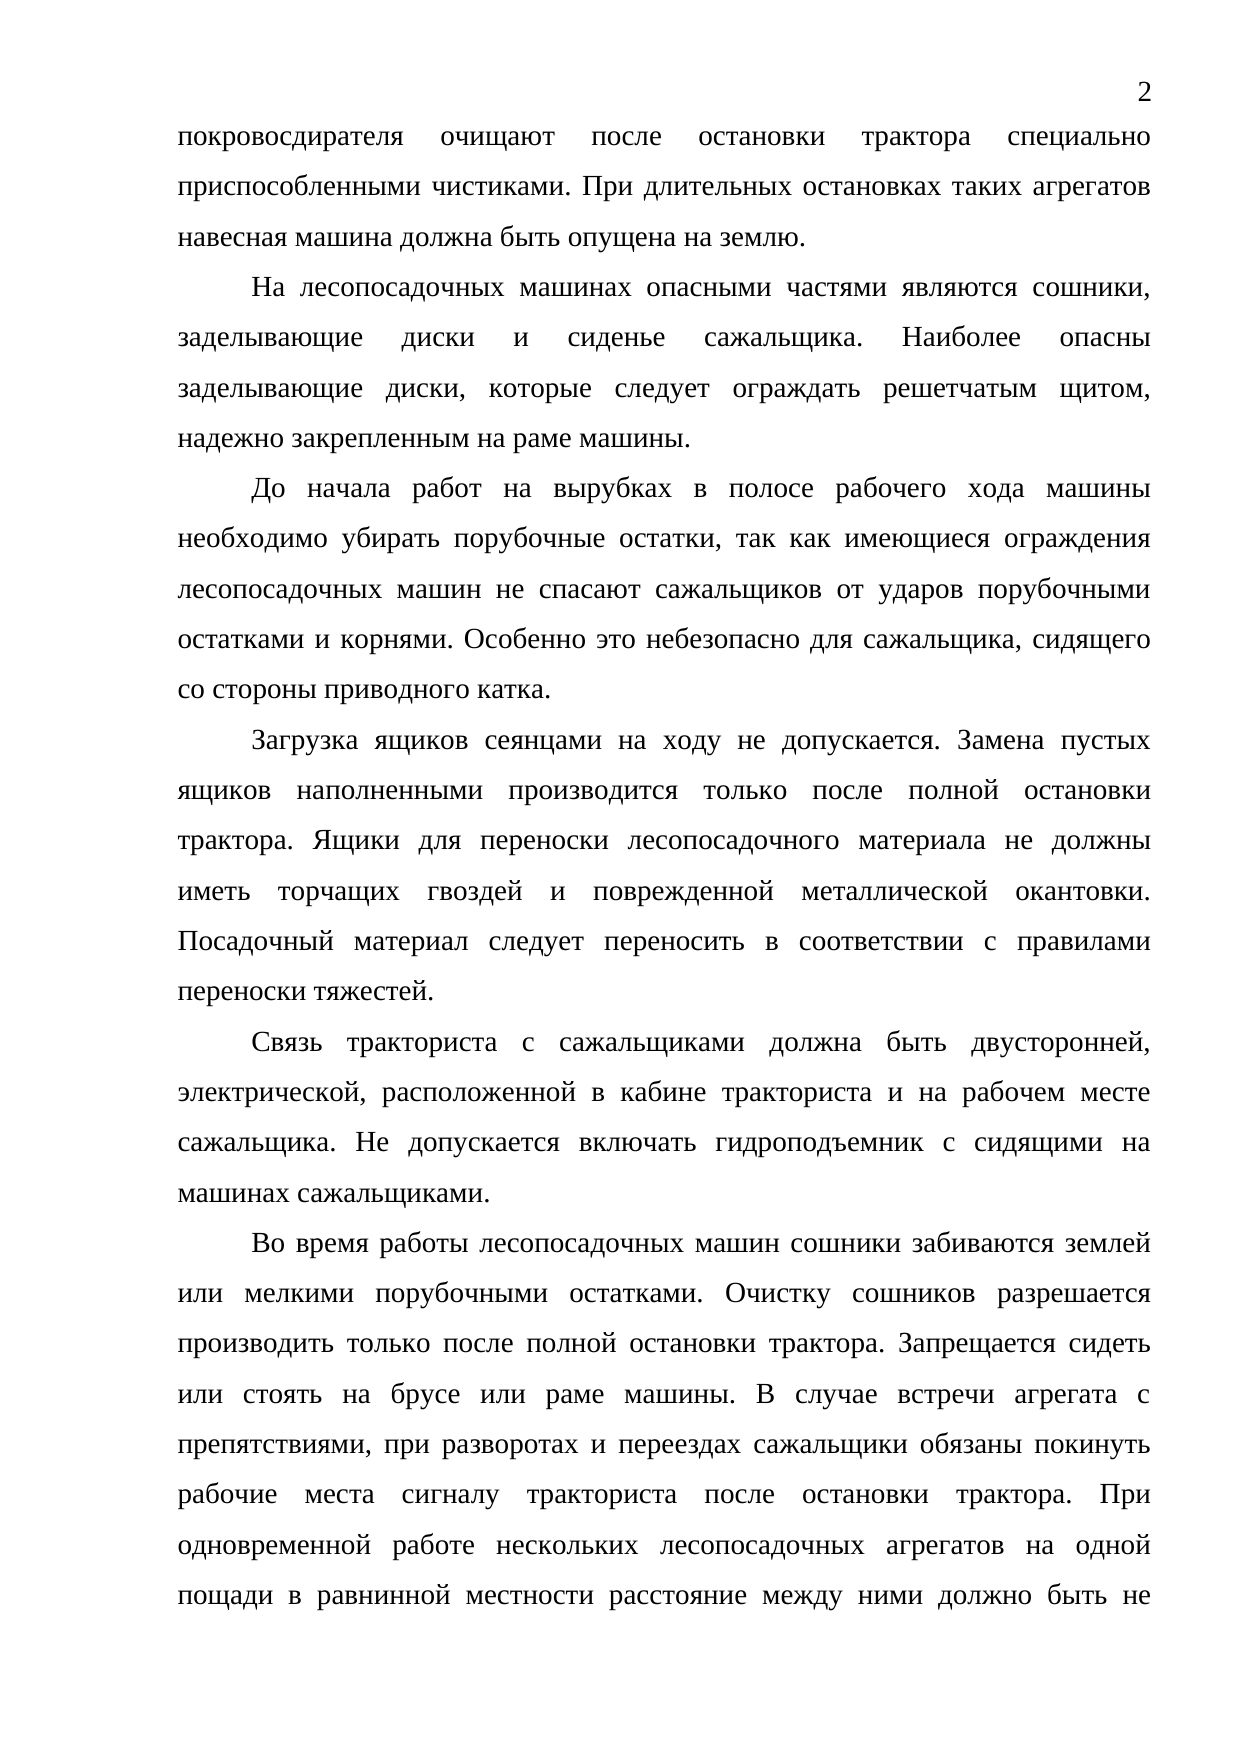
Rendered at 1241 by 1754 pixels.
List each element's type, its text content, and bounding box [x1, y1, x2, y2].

text До начала работ на вырубках в полосе рабочего хода машины необходимо убирать порубочные остатки, так как имеющиеся ограждения лесопосадочных машин не спасают сажальщиков от ударов порубочными остатками и корнями. Особенно это небезопасно для сажальщика, сидящего со стороны приводного катка. [177, 470, 1152, 705]
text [177, 1225, 1152, 1611]
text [177, 118, 1152, 252]
text Загрузка ящиков сеянцами на ходу не допускается. Замена пустых ящиков наполненными производится только после полной остановки трактора. Ящики для переноски лесопосадочного материала не должны иметь торчащих гвоздей и поврежденной металлической окантовки. Посадочный материал следует переносить в соответствии с правилами переноски тяжестей. [177, 722, 1152, 1007]
text На лесопосадочных машинах опасными частями являются сошники, заделывающие диски и сиденье сажальщика. Наиболее опасны заделывающие диски, которые следует ограждать решетчатым щитом, надежно закрепленным на раме машины. [177, 269, 1152, 453]
text Связь тракториста с сажальщиками должна быть двусторонней, электрической, расположенной в кабине тракториста и на рабочем месте сажальщика. Не допускается включать гидроподъемник с сидящими на машинах сажальщиками. [177, 1024, 1152, 1208]
